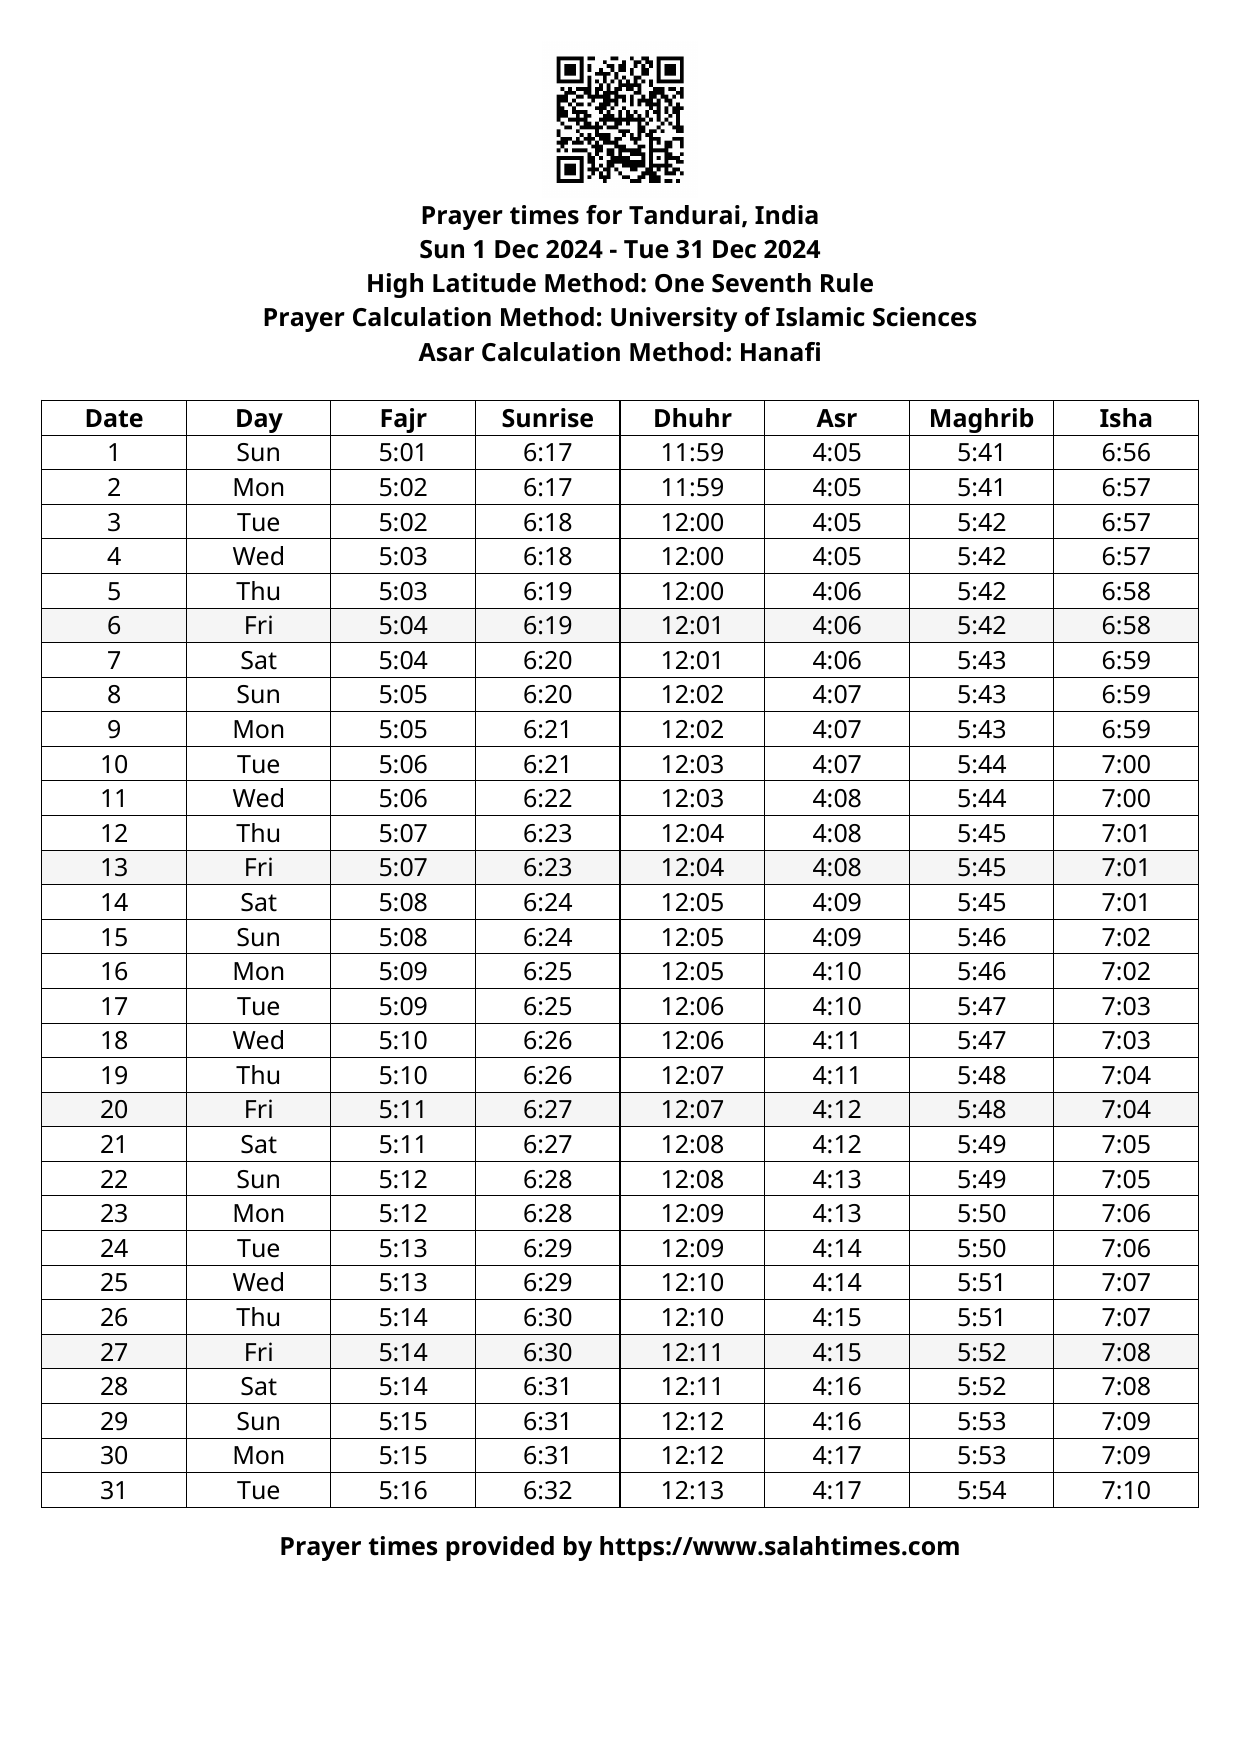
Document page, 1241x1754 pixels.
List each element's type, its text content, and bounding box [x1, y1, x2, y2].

table_cell 6:59 [1054, 712, 1198, 746]
table_cell 5:02 [331, 470, 475, 504]
table_cell 6:25 [476, 954, 619, 988]
table_cell 4:17 [765, 1439, 909, 1472]
table_cell 6:23 [476, 851, 619, 884]
table_cell 5:46 [910, 920, 1053, 953]
table_cell 14 [42, 885, 186, 919]
table_cell 5:01 [331, 436, 475, 469]
table_cell 23 [42, 1196, 186, 1230]
table_cell 12:10 [621, 1266, 764, 1299]
table_cell Mon [187, 470, 330, 504]
table_cell 4:08 [765, 851, 909, 884]
table_cell 6:24 [476, 920, 619, 953]
table_cell 4:08 [765, 781, 909, 815]
table_cell Sun [187, 1162, 330, 1195]
table_cell Sun [187, 678, 330, 711]
table_cell 5:03 [331, 574, 475, 607]
table_cell 31 [42, 1473, 186, 1507]
table_cell 5:45 [910, 885, 1053, 919]
table_cell 4:17 [765, 1473, 909, 1507]
table_cell 4:05 [765, 505, 909, 538]
table_cell 6:18 [476, 539, 619, 573]
table_cell 6:26 [476, 1058, 619, 1092]
table_cell 7:09 [1054, 1439, 1198, 1472]
table_cell 6:31 [476, 1404, 619, 1437]
table_cell 5:47 [910, 989, 1053, 1022]
table_cell 6:57 [1054, 505, 1198, 538]
table_cell 4:12 [765, 1093, 909, 1126]
table_cell 6:28 [476, 1162, 619, 1195]
table_cell 12:01 [621, 643, 764, 677]
table_cell 4:06 [765, 609, 909, 642]
table_cell 12:07 [621, 1093, 764, 1126]
table_cell 12:02 [621, 712, 764, 746]
table_cell 11:59 [621, 470, 764, 504]
table_cell 6:59 [1054, 643, 1198, 677]
table_cell Wed [187, 781, 330, 815]
table_cell 2 [42, 470, 186, 504]
table_cell 7:08 [1054, 1369, 1198, 1403]
table_cell 5:13 [331, 1231, 475, 1264]
table_cell 26 [42, 1300, 186, 1334]
table_cell Thu [187, 816, 330, 849]
picture [542, 41, 699, 198]
table_cell 12:13 [621, 1473, 764, 1507]
table_cell 7:01 [1054, 816, 1198, 849]
table_cell Mon [187, 1439, 330, 1472]
text Sun 1 Dec 2024 - Tue 31 Dec 2024 [42, 232, 1198, 266]
table_cell 6:17 [476, 470, 619, 504]
table_cell 12:10 [621, 1300, 764, 1334]
table_cell 5:50 [910, 1196, 1053, 1230]
table_cell 7:04 [1054, 1093, 1198, 1126]
table_cell 24 [42, 1231, 186, 1264]
table_cell 9 [42, 712, 186, 746]
table_cell 12:01 [621, 609, 764, 642]
table_cell 12:00 [621, 539, 764, 573]
table_cell Tue [187, 989, 330, 1022]
table_cell 4:09 [765, 920, 909, 953]
table_cell 4:16 [765, 1404, 909, 1437]
table_cell 5:11 [331, 1093, 475, 1126]
table_cell 4:12 [765, 1127, 909, 1161]
table_cell 5:07 [331, 851, 475, 884]
table_cell 5:44 [910, 747, 1053, 780]
table_cell 4:13 [765, 1162, 909, 1195]
table_cell 4:05 [765, 436, 909, 469]
table_cell 7 [42, 643, 186, 677]
table_cell 12:11 [621, 1335, 764, 1368]
table_cell 5:07 [331, 816, 475, 849]
table_cell Fri [187, 609, 330, 642]
table_cell Sat [187, 643, 330, 677]
table_cell 12:03 [621, 747, 764, 780]
table_cell 6:58 [1054, 609, 1198, 642]
table_cell 5:44 [910, 781, 1053, 815]
table_cell 5:49 [910, 1162, 1053, 1195]
text Prayer Calculation Method: University of Islamic Sciences [42, 300, 1198, 334]
table_cell 6:32 [476, 1473, 619, 1507]
table_cell 12:07 [621, 1058, 764, 1092]
table_cell 4:06 [765, 643, 909, 677]
table_cell 6:31 [476, 1369, 619, 1403]
table_cell 6:21 [476, 747, 619, 780]
table_cell 18 [42, 1024, 186, 1057]
table_cell 5:12 [331, 1162, 475, 1195]
table_cell 6:27 [476, 1127, 619, 1161]
table_cell Sat [187, 1369, 330, 1403]
table_cell 4:05 [765, 539, 909, 573]
table_cell 5:48 [910, 1058, 1053, 1092]
table_cell 7:06 [1054, 1231, 1198, 1264]
table_header Maghrib [910, 401, 1053, 434]
table_cell 7:09 [1054, 1404, 1198, 1437]
table_cell 12:04 [621, 851, 764, 884]
text Asar Calculation Method: Hanafi [42, 334, 1198, 368]
table_cell Mon [187, 954, 330, 988]
table_cell 7:07 [1054, 1266, 1198, 1299]
table_cell 5:03 [331, 539, 475, 573]
table_cell Fri [187, 851, 330, 884]
table_cell 6:23 [476, 816, 619, 849]
table_cell 5:42 [910, 505, 1053, 538]
table_cell Sun [187, 436, 330, 469]
table_cell 6:57 [1054, 470, 1198, 504]
table_cell 5:41 [910, 470, 1053, 504]
table_cell 5:16 [331, 1473, 475, 1507]
table_cell 7:05 [1054, 1127, 1198, 1161]
table_cell 6:56 [1054, 436, 1198, 469]
table_cell 12:12 [621, 1439, 764, 1472]
table_cell 12:03 [621, 781, 764, 815]
table_cell 12:08 [621, 1162, 764, 1195]
table_cell 12:09 [621, 1231, 764, 1264]
text Prayer times provided by https://www.salahtimes.com [42, 1528, 1198, 1563]
table_cell 6 [42, 609, 186, 642]
table_cell Sat [187, 885, 330, 919]
table_cell 12:09 [621, 1196, 764, 1230]
table_cell 13 [42, 851, 186, 884]
table_cell 5:43 [910, 712, 1053, 746]
table_cell Fri [187, 1335, 330, 1368]
table_cell 5:51 [910, 1266, 1053, 1299]
table_cell 12 [42, 816, 186, 849]
table_cell 5:10 [331, 1058, 475, 1092]
table_cell 12:05 [621, 954, 764, 988]
table_cell 5:06 [331, 781, 475, 815]
table_cell 6:18 [476, 505, 619, 538]
table_cell 12:08 [621, 1127, 764, 1161]
table_cell 5:13 [331, 1266, 475, 1299]
table_cell 6:21 [476, 712, 619, 746]
table_cell Sun [187, 920, 330, 953]
table_cell 6:20 [476, 643, 619, 677]
table_cell Tue [187, 1231, 330, 1264]
table_cell 30 [42, 1439, 186, 1472]
table_cell 5:53 [910, 1439, 1053, 1472]
table_cell 4 [42, 539, 186, 573]
table_cell 6:22 [476, 781, 619, 815]
table_cell 5:02 [331, 505, 475, 538]
table_cell 5:14 [331, 1369, 475, 1403]
table_cell 6:58 [1054, 574, 1198, 607]
table_cell 12:11 [621, 1369, 764, 1403]
table_cell 6:29 [476, 1231, 619, 1264]
table_cell 7:01 [1054, 885, 1198, 919]
table_cell 12:05 [621, 885, 764, 919]
table_cell 12:06 [621, 989, 764, 1022]
table_cell 5:11 [331, 1127, 475, 1161]
table_cell 6:30 [476, 1300, 619, 1334]
table_cell 12:05 [621, 920, 764, 953]
table_cell 5:42 [910, 539, 1053, 573]
table_cell 5:45 [910, 851, 1053, 884]
table_header Sunrise [476, 401, 619, 434]
table_cell 5:09 [331, 989, 475, 1022]
table_cell 12:12 [621, 1404, 764, 1437]
table_cell 5:08 [331, 920, 475, 953]
table_cell 6:19 [476, 609, 619, 642]
table_cell 5:43 [910, 678, 1053, 711]
table_cell 6:20 [476, 678, 619, 711]
table_cell 5 [42, 574, 186, 607]
table_cell 12:02 [621, 678, 764, 711]
table_cell 7:03 [1054, 1024, 1198, 1057]
table_cell 12:04 [621, 816, 764, 849]
table_cell 5:53 [910, 1404, 1053, 1437]
table_cell 4:09 [765, 885, 909, 919]
table_cell 4:15 [765, 1300, 909, 1334]
table_cell 5:04 [331, 609, 475, 642]
table_cell 3 [42, 505, 186, 538]
table_cell 12:06 [621, 1024, 764, 1057]
table_cell 5:14 [331, 1335, 475, 1368]
table_cell 7:02 [1054, 920, 1198, 953]
table_cell 5:15 [331, 1439, 475, 1472]
table_cell 6:29 [476, 1266, 619, 1299]
table_header Fajr [331, 401, 475, 434]
table_cell 5:42 [910, 609, 1053, 642]
table_cell 7:05 [1054, 1162, 1198, 1195]
table_cell 5:54 [910, 1473, 1053, 1507]
table_cell 5:05 [331, 712, 475, 746]
table_cell Wed [187, 539, 330, 573]
table_cell Wed [187, 1266, 330, 1299]
text Prayer times for Tandurai, India [42, 198, 1198, 232]
table_header Date [42, 401, 186, 434]
table_cell 4:11 [765, 1024, 909, 1057]
table_cell 20 [42, 1093, 186, 1126]
table_cell 6:57 [1054, 539, 1198, 573]
table_cell 6:27 [476, 1093, 619, 1126]
table_cell 7:00 [1054, 747, 1198, 780]
table_cell 7:07 [1054, 1300, 1198, 1334]
table_cell 5:52 [910, 1369, 1053, 1403]
table_cell 5:52 [910, 1335, 1053, 1368]
table_cell 5:04 [331, 643, 475, 677]
table_cell Sat [187, 1127, 330, 1161]
table_cell 6:25 [476, 989, 619, 1022]
table_cell 10 [42, 747, 186, 780]
table_header Day [187, 401, 330, 434]
table_cell 12:00 [621, 574, 764, 607]
table_cell 5:42 [910, 574, 1053, 607]
table_cell 4:13 [765, 1196, 909, 1230]
table_cell 4:16 [765, 1369, 909, 1403]
table_cell Wed [187, 1024, 330, 1057]
table_cell 21 [42, 1127, 186, 1161]
table_cell 11:59 [621, 436, 764, 469]
table_cell 4:10 [765, 989, 909, 1022]
table_cell 4:14 [765, 1231, 909, 1264]
table_cell 5:47 [910, 1024, 1053, 1057]
table_cell 4:07 [765, 712, 909, 746]
table_header Dhuhr [621, 401, 764, 434]
table_cell 7:10 [1054, 1473, 1198, 1507]
table_cell 29 [42, 1404, 186, 1437]
table_cell 5:05 [331, 678, 475, 711]
table_cell Tue [187, 505, 330, 538]
table_cell 5:51 [910, 1300, 1053, 1334]
table_cell 7:01 [1054, 851, 1198, 884]
table_cell 15 [42, 920, 186, 953]
table_cell 5:50 [910, 1231, 1053, 1264]
table_cell 17 [42, 989, 186, 1022]
text High Latitude Method: One Seventh Rule [42, 266, 1198, 300]
table_cell 5:12 [331, 1196, 475, 1230]
table_cell 4:14 [765, 1266, 909, 1299]
table_cell 7:03 [1054, 989, 1198, 1022]
table_cell 5:15 [331, 1404, 475, 1437]
table_cell 22 [42, 1162, 186, 1195]
table_cell 7:08 [1054, 1335, 1198, 1368]
table_cell 6:17 [476, 436, 619, 469]
table_cell 16 [42, 954, 186, 988]
table_cell 5:45 [910, 816, 1053, 849]
table_cell Thu [187, 574, 330, 607]
table_cell Thu [187, 1058, 330, 1092]
table_cell 5:46 [910, 954, 1053, 988]
table_cell 11 [42, 781, 186, 815]
table_cell 5:06 [331, 747, 475, 780]
table_cell Thu [187, 1300, 330, 1334]
table_cell 4:15 [765, 1335, 909, 1368]
table_cell 5:10 [331, 1024, 475, 1057]
table_cell 5:48 [910, 1093, 1053, 1126]
table_cell 8 [42, 678, 186, 711]
table_cell Mon [187, 1196, 330, 1230]
table_header Asr [765, 401, 909, 434]
table_cell 5:09 [331, 954, 475, 988]
table_cell 4:10 [765, 954, 909, 988]
table_header Isha [1054, 401, 1198, 434]
table_cell 4:08 [765, 816, 909, 849]
table_cell 4:07 [765, 678, 909, 711]
table_cell 4:07 [765, 747, 909, 780]
table_cell 5:49 [910, 1127, 1053, 1161]
table_cell 7:06 [1054, 1196, 1198, 1230]
table_cell 6:31 [476, 1439, 619, 1472]
table_cell 28 [42, 1369, 186, 1403]
table_cell Tue [187, 1473, 330, 1507]
table_cell 1 [42, 436, 186, 469]
table_cell 5:08 [331, 885, 475, 919]
table_cell 5:14 [331, 1300, 475, 1334]
table_cell 6:19 [476, 574, 619, 607]
table_cell 6:30 [476, 1335, 619, 1368]
table_cell 4:11 [765, 1058, 909, 1092]
table_cell 7:02 [1054, 954, 1198, 988]
table_cell 6:24 [476, 885, 619, 919]
table_cell Mon [187, 712, 330, 746]
table_cell 25 [42, 1266, 186, 1299]
table_cell 7:04 [1054, 1058, 1198, 1092]
table_cell 6:28 [476, 1196, 619, 1230]
table_cell 4:05 [765, 470, 909, 504]
table_cell 5:43 [910, 643, 1053, 677]
table_cell 7:00 [1054, 781, 1198, 815]
table_cell 27 [42, 1335, 186, 1368]
table_cell 12:00 [621, 505, 764, 538]
table_cell Sun [187, 1404, 330, 1437]
table_cell 5:41 [910, 436, 1053, 469]
table_cell 6:59 [1054, 678, 1198, 711]
table_cell Tue [187, 747, 330, 780]
table_cell Fri [187, 1093, 330, 1126]
table_cell 6:26 [476, 1024, 619, 1057]
table_cell 4:06 [765, 574, 909, 607]
table_cell 19 [42, 1058, 186, 1092]
